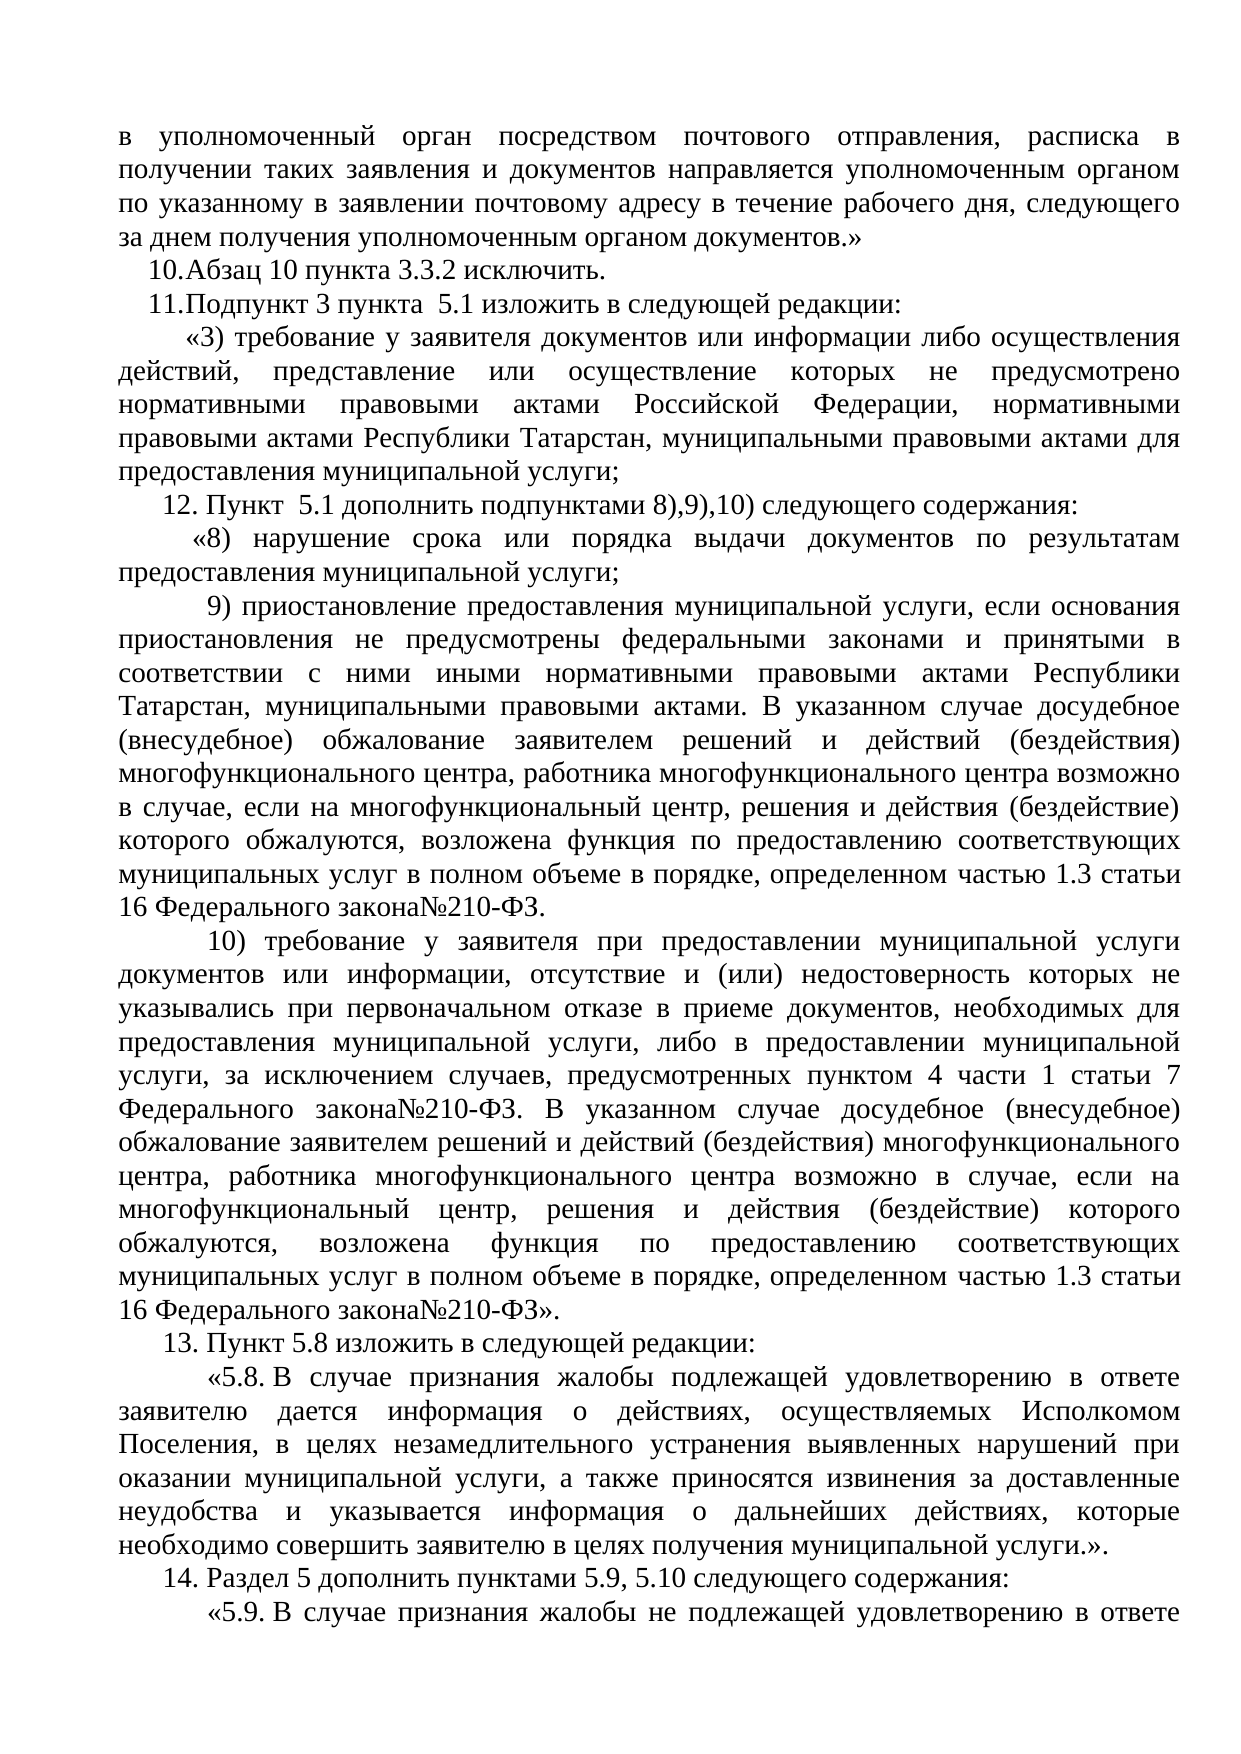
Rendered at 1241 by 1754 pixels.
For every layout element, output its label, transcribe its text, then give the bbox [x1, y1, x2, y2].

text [118, 1594, 1181, 1627]
list Подпункт 3 пункта 5.1 изложить в следующей редакции: [148, 286, 1181, 319]
text «5.8. В случае признания жалобы подлежащей удовлетворению в ответе заявителю дается информация о действиях, осуществляемых Исполкомом Поселения, в целях незамедлительного устранения выявленных нарушений при оказании муниципальной услуги, а также приносятся извинения за доставленные неудобства и указывается информация о дальнейших действиях, которые необходимо совершить заявителю в целях получения муниципальной услуги.». [118, 1359, 1181, 1560]
text 14. Раздел 5 дополнить пунктами 5.9, 5.10 следующего содержания: [118, 1560, 1181, 1594]
text 12. Пункт 5.1 дополнить подпунктами 8),9),10) следующего содержания: [118, 487, 1181, 521]
text «8) нарушение срока или порядка выдачи документов по результатам предоставления муниципальной услуги; [118, 521, 1181, 588]
text 9) приостановление предоставления муниципальной услуги, если основания приостановления не предусмотрены федеральными законами и принятыми в соответствии с ними иными нормативными правовыми актами Республики Татарстан, муниципальными правовыми актами. В указанном случае досудебное (внесудебное) обжалование заявителем решений и действий (бездействия) многофункционального центра, работника многофункционального центра возможно в случае, если на многофункциональный центр, решения и действия (бездействие) которого обжалуются, возложена функция по предоставлению соответствующих муниципальных услуг в полном объеме в порядке, определенном частью 1.3 статьи 16 Федерального закона№210-ФЗ. [118, 588, 1181, 923]
text «3) требование у заявителя документов или информации либо осуществления действий, представление или осуществление которых не предусмотрено нормативными правовыми актами Российской Федерации, нормативными правовыми актами Республики Татарстан, муниципальными правовыми актами для предоставления муниципальной услуги; [118, 319, 1181, 487]
text 10) требование у заявителя при предоставлении муниципальной услуги документов или информации, отсутствие и (или) недостоверность которых не указывались при первоначальном отказе в приеме документов, необходимых для предоставления муниципальной услуги, либо в предоставлении муниципальной услуги, за исключением случаев, предусмотренных пунктом 4 части 1 статьи 7 Федерального закона№210-ФЗ. В указанном случае досудебное (внесудебное) обжалование заявителем решений и действий (бездействия) многофункционального центра, работника многофункционального центра возможно в случае, если на многофункциональный центр, решения и действия (бездействие) которого обжалуются, возложена функция по предоставлению соответствующих муниципальных услуг в полном объеме в порядке, определенном частью 1.3 статьи 16 Федерального закона№210-ФЗ». [118, 923, 1181, 1326]
list Абзац 10 пункта 3.3.2 исключить. [148, 252, 1181, 286]
text 13. Пункт 5.8 изложить в следующей редакции: [118, 1326, 1181, 1359]
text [118, 118, 1181, 252]
